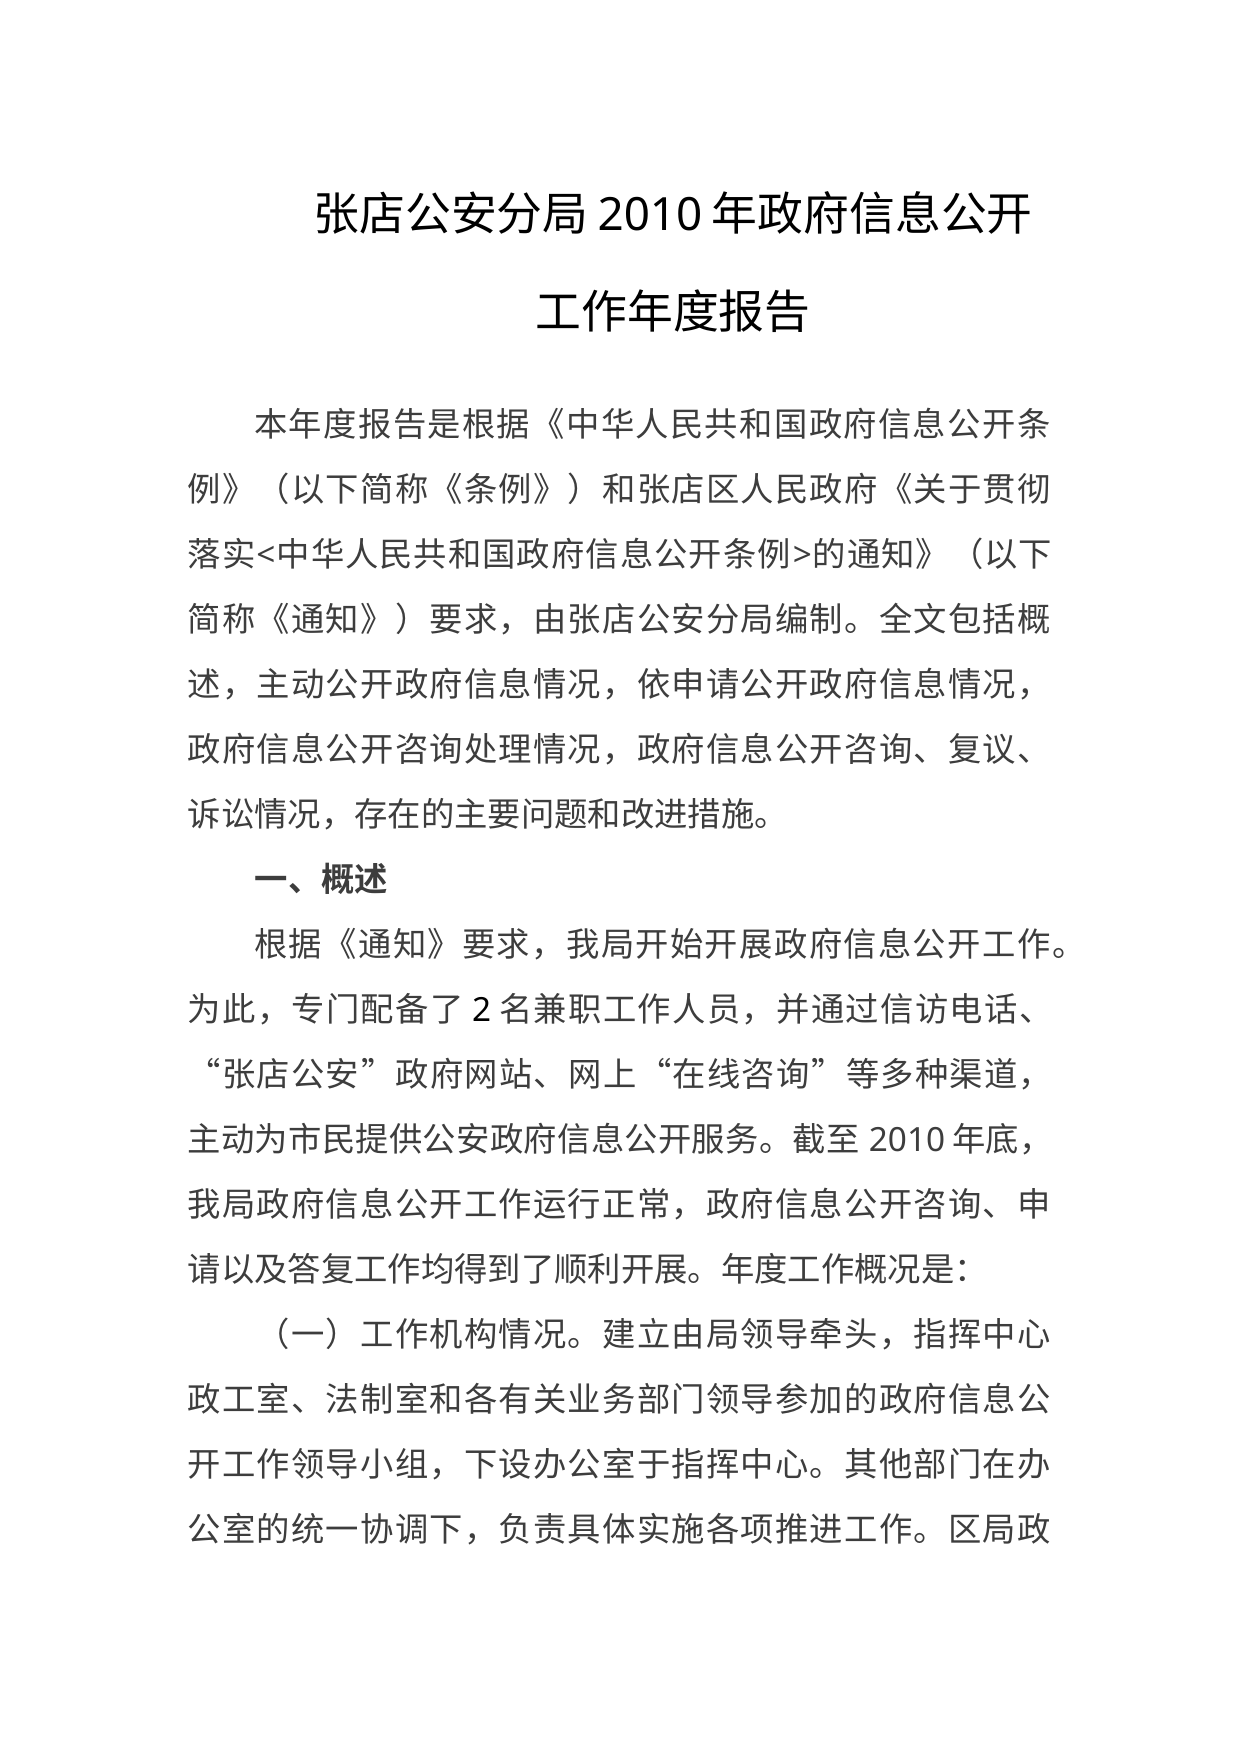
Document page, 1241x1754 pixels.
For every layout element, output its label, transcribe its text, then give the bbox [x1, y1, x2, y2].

text 工作年度报告 [187, 259, 1053, 357]
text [187, 909, 1053, 1559]
text 本年度报告是根据《中华人民共和国政府信息公开条例》（以下简称《条例》）和张店区人民政府《关于贯彻落实<中华人民共和国政府信息公开条例>的通知》（以下简称《通知》）要求，由张店公安分局编制。全文包括概述，主动公开政府信息情况，依申请公开政府信息情况，政府信息公开咨询处理情况，政府信息公开咨询、复议、诉讼情况，存在的主要问题和改进措施。 [187, 389, 1053, 844]
text 一、概述 [187, 844, 1053, 909]
text 张店公安分局2010年政府信息公开 [187, 162, 1053, 259]
